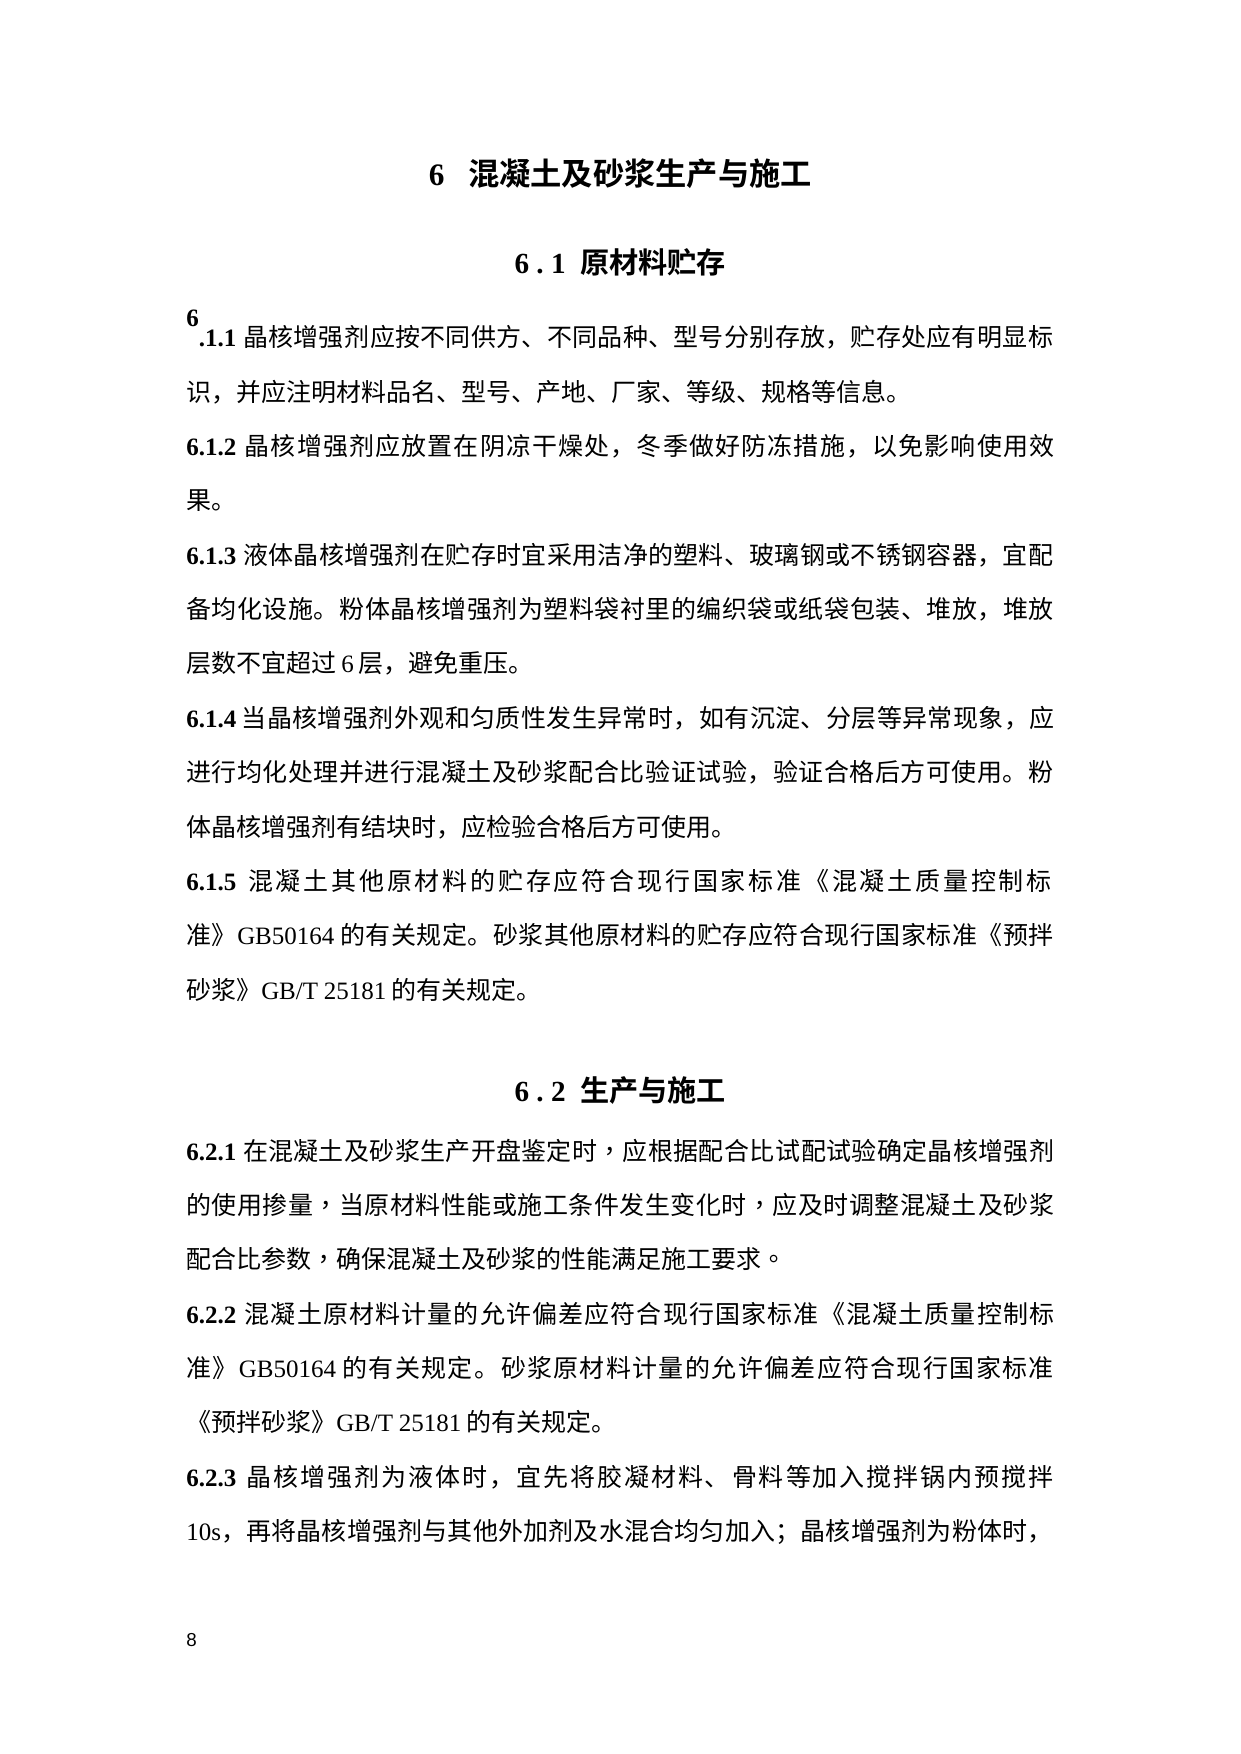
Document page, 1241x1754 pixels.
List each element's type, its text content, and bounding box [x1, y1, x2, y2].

text 6.2.2 混凝土原材料计量的允许偏差应符合现行国家标准《混凝土质量控制标准》GB50164的有关规定。砂浆原材料计量的允许偏差应符合现行国家标准《预拌砂浆》GB/T 25181的有关规定。 [186, 1294, 1054, 1439]
text 6.1.4当晶核增强剂外观和匀质性发生异常时，如有沉淀、分层等异常现象，应进行均化处理并进行混凝土及砂浆配合比验证试验，验证合格后方可使用。粉体晶核增强剂有结块时，应检验合格后方可使用。 [186, 698, 1054, 843]
text 6.1.2 晶核增强剂应放置在阴凉干燥处，冬季做好防冻措施，以免影响使用效果。 [186, 426, 1054, 517]
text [186, 1457, 1054, 1548]
text 6.2.1 在混凝土及砂浆生产开盘鉴定时，应根据配合比试配试验确定晶核增强剂的使用掺量，当原材料性能或施工条件发生变化时，应及时调整混凝土及砂浆配合比参数，确保混凝土及砂浆的性能满足施工要求。 [186, 1131, 1054, 1276]
list 6 . 2 生产与施工 [186, 1068, 1054, 1110]
text 6.1.3 液体晶核增强剂在贮存时宜采用洁净的塑料、玻璃钢或不锈钢容器，宜配备均化设施。粉体晶核增强剂为塑料袋衬里的编织袋或纸袋包装、堆放，堆放层数不宜超过6层，避免重压。 [186, 535, 1054, 680]
text 6.1.5 混凝土其他原材料的贮存应符合现行国家标准《混凝土质量控制标准》GB50164的有关规定。砂浆其他原材料的贮存应符合现行国家标准《预拌砂浆》GB/T 25181的有关规定。 [186, 861, 1054, 1006]
list 6 . 1 原材料贮存 [186, 239, 1054, 282]
text 6.1.1 晶核增强剂应按不同供方、不同品种、型号分别存放，贮存处应有明显标识，并应注明材料品名、型号、产地、厂家、等级、规格等信息。 [186, 303, 1054, 408]
text 6 混凝土及砂浆生产与施工 [186, 149, 1054, 194]
